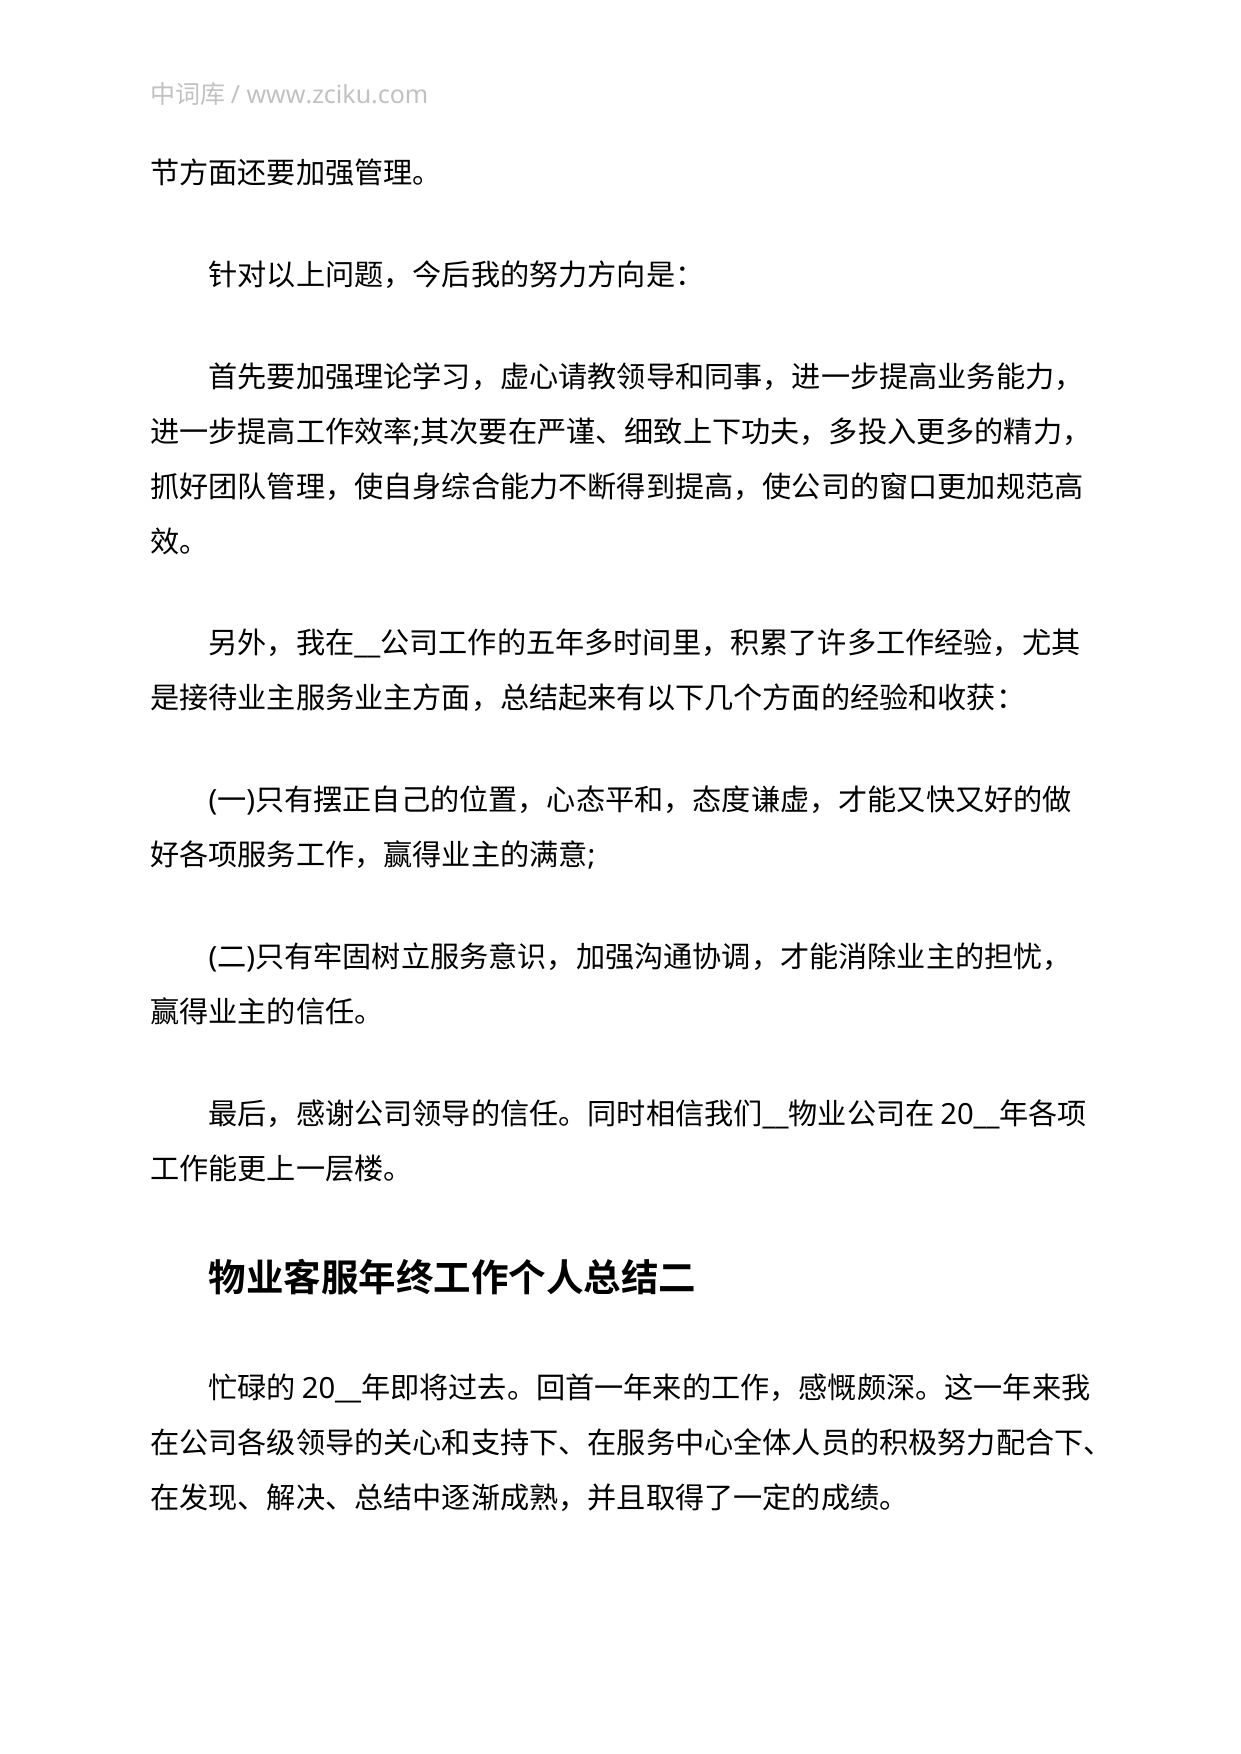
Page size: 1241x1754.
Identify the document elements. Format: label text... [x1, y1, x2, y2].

text 忙碌的20__年即将过去。回首一年来的工作，感慨颇深。这一年来我在公司各级领导的关心和支持下、在服务中心全体人员的积极努力配合下、在发现、解决、总结中逐渐成熟，并且取得了一定的成绩。 [150, 1365, 1090, 1517]
text 物业客服年终工作个人总结二 [150, 1247, 1090, 1302]
text 首先要加强理论学习，虚心请教领导和同事，进一步提高业务能力，进一步提高工作效率;其次要在严谨、细致上下功夫，多投入更多的精力，抓好团队管理，使自身综合能力不断得到提高，使公司的窗口更加规范高效。 [150, 353, 1090, 561]
text 最后，感谢公司领导的信任。同时相信我们__物业公司在20__年各项工作能更上一层楼。 [150, 1091, 1090, 1188]
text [150, 150, 1090, 192]
text 另外，我在__公司工作的五年多时间里，积累了许多工作经验，尤其是接待业主服务业主方面，总结起来有以下几个方面的经验和收获： [150, 620, 1090, 717]
text (一)只有摆正自己的位置，心态平和，态度谦虚，才能又快又好的做好各项服务工作，赢得业主的满意; [150, 777, 1090, 874]
text 针对以上问题，今后我的努力方向是： [150, 252, 1090, 294]
text (二)只有牢固树立服务意识，加强沟通协调，才能消除业主的担忧，赢得业主的信任。 [150, 934, 1090, 1031]
